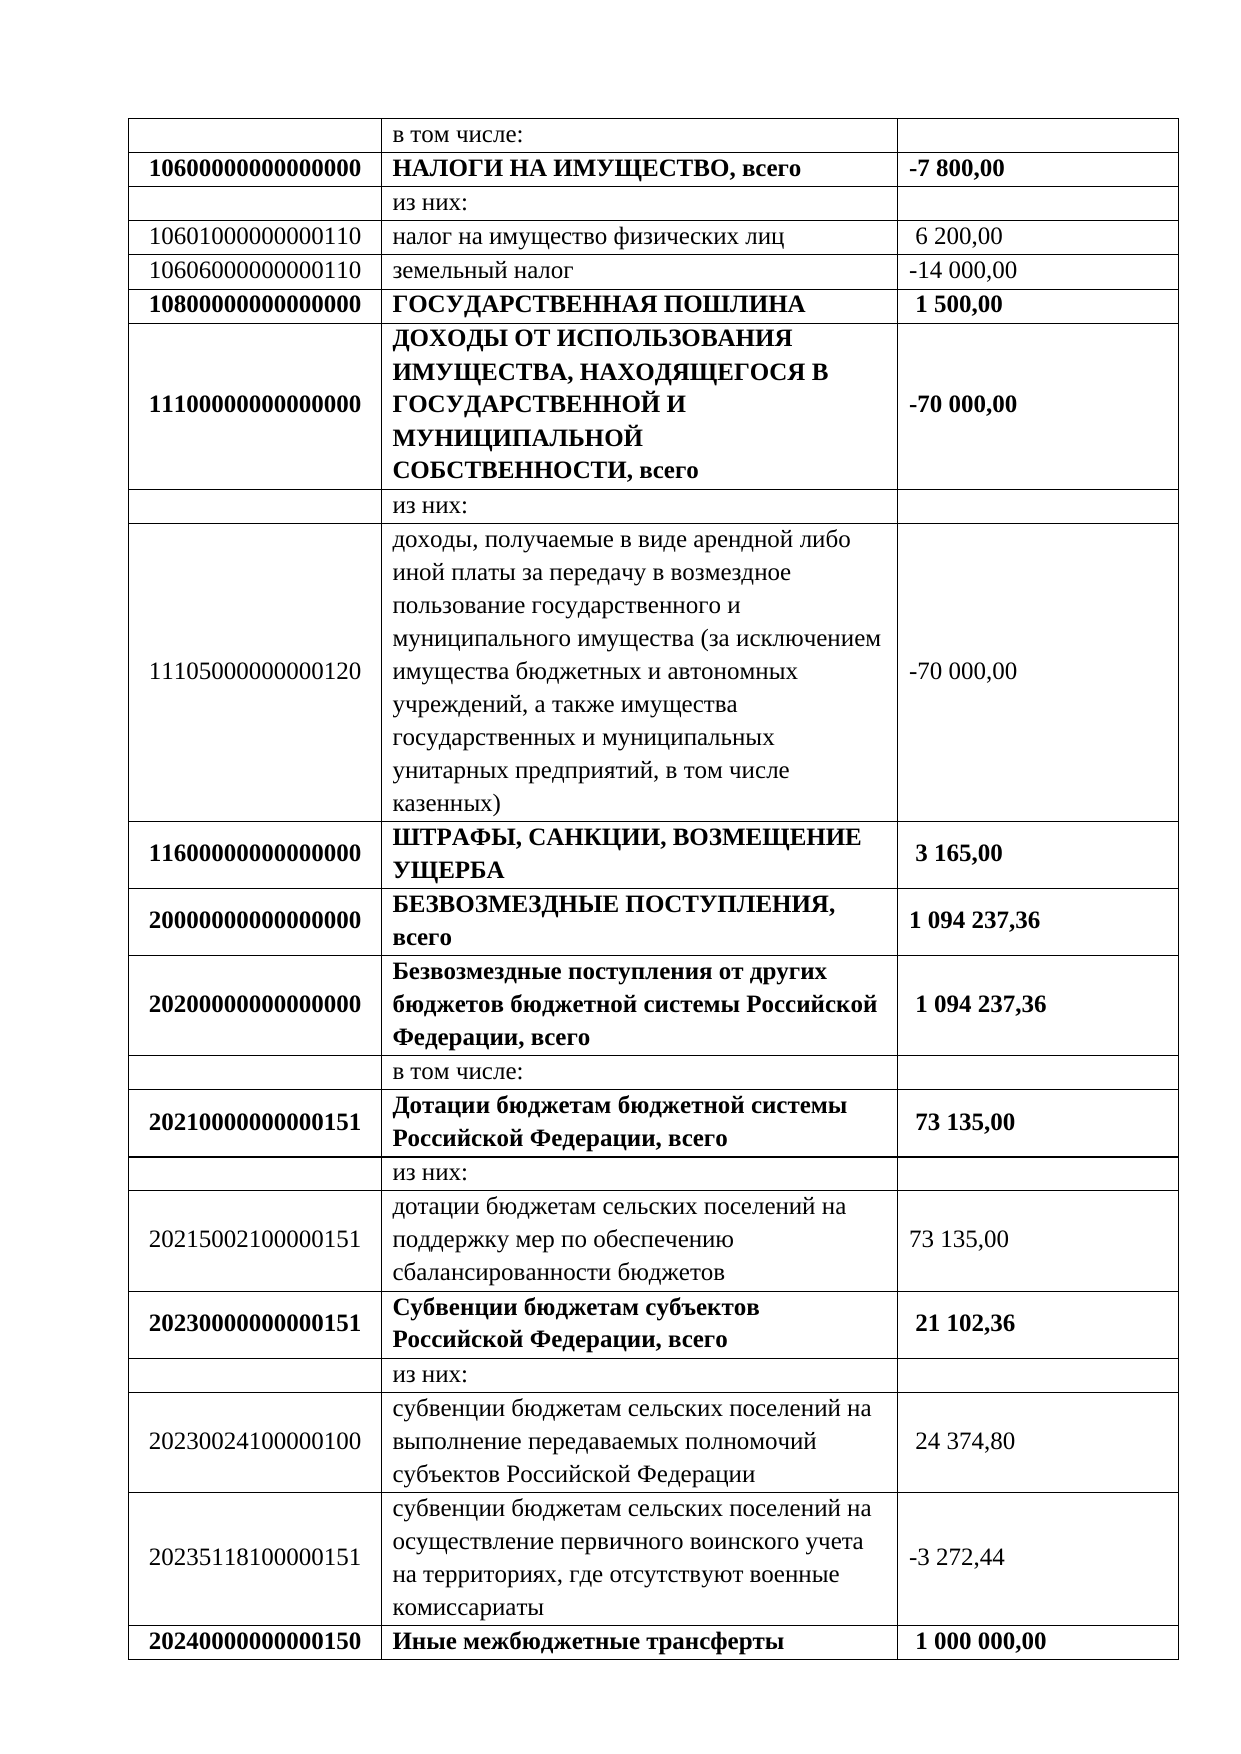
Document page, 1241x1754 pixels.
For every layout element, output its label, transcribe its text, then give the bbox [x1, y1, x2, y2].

table_cell ШТРАФЫ, САНКЦИИ, ВОЗМЕЩЕНИЕ УЩЕРБА [382, 822, 897, 888]
table_cell БЕЗВОЗМЕЗДНЫЕ ПОСТУПЛЕНИЯ, всего [382, 889, 897, 955]
table_cell 10601000000000110 [129, 221, 381, 254]
table_cell 10606000000000110 [129, 255, 381, 288]
table_cell -14 000,00 [898, 255, 1178, 288]
table_cell из них: [382, 187, 897, 220]
table_cell 20230024100000100 [129, 1393, 381, 1492]
table_cell в том числе: [382, 1056, 897, 1089]
table_cell 1 094 237,36 [898, 956, 1178, 1055]
table_cell 21 102,36 [898, 1292, 1178, 1358]
table_cell 20230000000000151 [129, 1292, 381, 1358]
table_cell из них: [382, 490, 897, 523]
table_cell 73 135,00 [898, 1090, 1178, 1156]
table_cell Безвозмездные поступления от других бюджетов бюджетной системы Российской Федерации, всего [382, 956, 897, 1055]
table_cell 20200000000000000 [129, 956, 381, 1055]
table_cell ГОСУДАРСТВЕННАЯ ПОШЛИНА [382, 290, 897, 322]
table_cell из них: [382, 1158, 897, 1190]
table_cell субвенции бюджетам сельских поселений на осуществление первичного воинского учета на территориях, где отсутствуют военные комиссариаты [382, 1493, 897, 1625]
table_cell [129, 1158, 381, 1190]
table_cell 1 500,00 [898, 290, 1178, 322]
table_cell [129, 1056, 381, 1089]
table_cell -70 000,00 [898, 524, 1178, 821]
table_cell 20210000000000151 [129, 1090, 381, 1156]
table_cell 20240000000000150 [129, 1626, 381, 1659]
table_cell 11105000000000120 [129, 524, 381, 821]
table_cell дотации бюджетам сельских поселений на поддержку мер по обеспечению сбалансированности бюджетов [382, 1191, 897, 1291]
table_cell [898, 119, 1178, 152]
table_cell -7 800,00 [898, 153, 1178, 186]
table_cell 20215002100000151 [129, 1191, 381, 1291]
table_cell из них: [382, 1359, 897, 1392]
table_cell [898, 187, 1178, 220]
table_cell 11600000000000000 [129, 822, 381, 888]
table_cell НАЛОГИ НА ИМУЩЕСТВО, всего [382, 153, 897, 186]
table_cell 3 165,00 [898, 822, 1178, 888]
table_cell Дотации бюджетам бюджетной системы Российской Федерации, всего [382, 1090, 897, 1156]
table_cell 11100000000000000 [129, 324, 381, 489]
table_cell [898, 490, 1178, 523]
table_cell -70 000,00 [898, 324, 1178, 489]
table_cell [898, 1359, 1178, 1392]
table_cell [129, 490, 381, 523]
table_cell -3 272,44 [898, 1493, 1178, 1625]
table_cell 1 000 000,00 [898, 1626, 1178, 1659]
table_cell доходы, получаемые в виде арендной либо иной платы за передачу в возмездное пользование государственного и муниципального имущества (за исключением имущества бюджетных и автономных учреждений, а также имущества государственных и муниципальных унитарных предприятий, в том числе казенных) [382, 524, 897, 821]
table_cell [898, 1056, 1178, 1089]
table_cell 20235118100000151 [129, 1493, 381, 1625]
table_cell налог на имущество физических лиц [382, 221, 897, 254]
table_cell 10800000000000000 [129, 290, 381, 322]
table_cell [898, 1158, 1178, 1190]
table_cell 73 135,00 [898, 1191, 1178, 1291]
table_cell субвенции бюджетам сельских поселений на выполнение передаваемых полномочий субъектов Российской Федерации [382, 1393, 897, 1492]
table_cell земельный налог [382, 255, 897, 288]
table_cell Иные межбюджетные трансферты [382, 1626, 897, 1659]
table_cell Субвенции бюджетам субъектов Российской Федерации, всего [382, 1292, 897, 1358]
table_cell [129, 119, 381, 152]
table_cell [129, 187, 381, 220]
table_cell 1 094 237,36 [898, 889, 1178, 955]
table_cell 10600000000000000 [129, 153, 381, 186]
table_cell ДОХОДЫ ОТ ИСПОЛЬЗОВАНИЯ ИМУЩЕСТВА, НАХОДЯЩЕГОСЯ В ГОСУДАРСТВЕННОЙ И МУНИЦИПАЛЬНОЙ СОБСТВЕННОСТИ, всего [382, 324, 897, 489]
table_cell в том числе: [382, 119, 897, 152]
table_cell 24 374,80 [898, 1393, 1178, 1492]
table_cell 20000000000000000 [129, 889, 381, 955]
table_cell 6 200,00 [898, 221, 1178, 254]
table_cell [129, 1359, 381, 1392]
